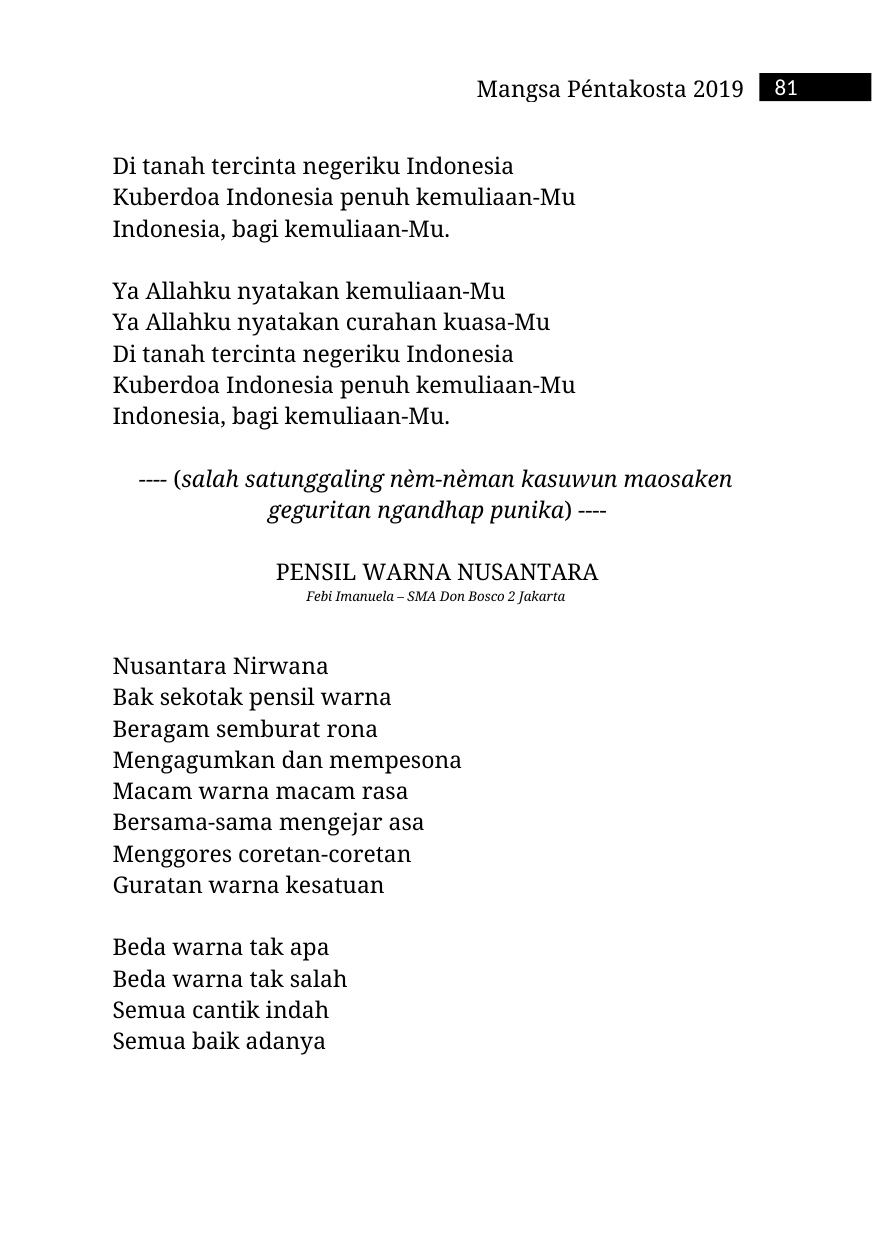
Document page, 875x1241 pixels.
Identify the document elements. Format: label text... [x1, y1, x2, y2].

text PENSIL WARNA NUSANTARA [112, 556, 762, 587]
text Nusantara Nirwana Bak sekotak pensil warna Beragam semburat rona Mengagumkan dan mempesona [112, 650, 762, 775]
list ---- (salah satunggaling nèm-nèman kasuwun maosaken geguritan ngandhap punika) ---- [112, 462, 762, 525]
text Di tanah tercinta negeriku Indonesia [112, 150, 762, 181]
text Kuberdoa Indonesia penuh kemuliaan-Mu [112, 369, 762, 400]
text Macam warna macam rasa Bersama-sama mengejar asa Menggores coretan-coretan Guratan warna kesatuan [112, 775, 762, 900]
text Ya Allahku nyatakan kemuliaan-Mu [112, 275, 762, 306]
text Indonesia, bagi kemuliaan-Mu. [112, 400, 762, 431]
text Febi Imanuela – SMA Don Bosco 2 Jakarta [112, 587, 762, 619]
text Indonesia, bagi kemuliaan-Mu. [112, 212, 762, 244]
text Kuberdoa Indonesia penuh kemuliaan-Mu [112, 181, 762, 212]
text Ya Allahku nyatakan curahan kuasa-Mu [112, 306, 762, 337]
text Di tanah tercinta negeriku Indonesia [112, 337, 762, 369]
text Beda warna tak apa Beda warna tak salah Semua cantik indah Semua baik adanya [112, 931, 762, 1056]
